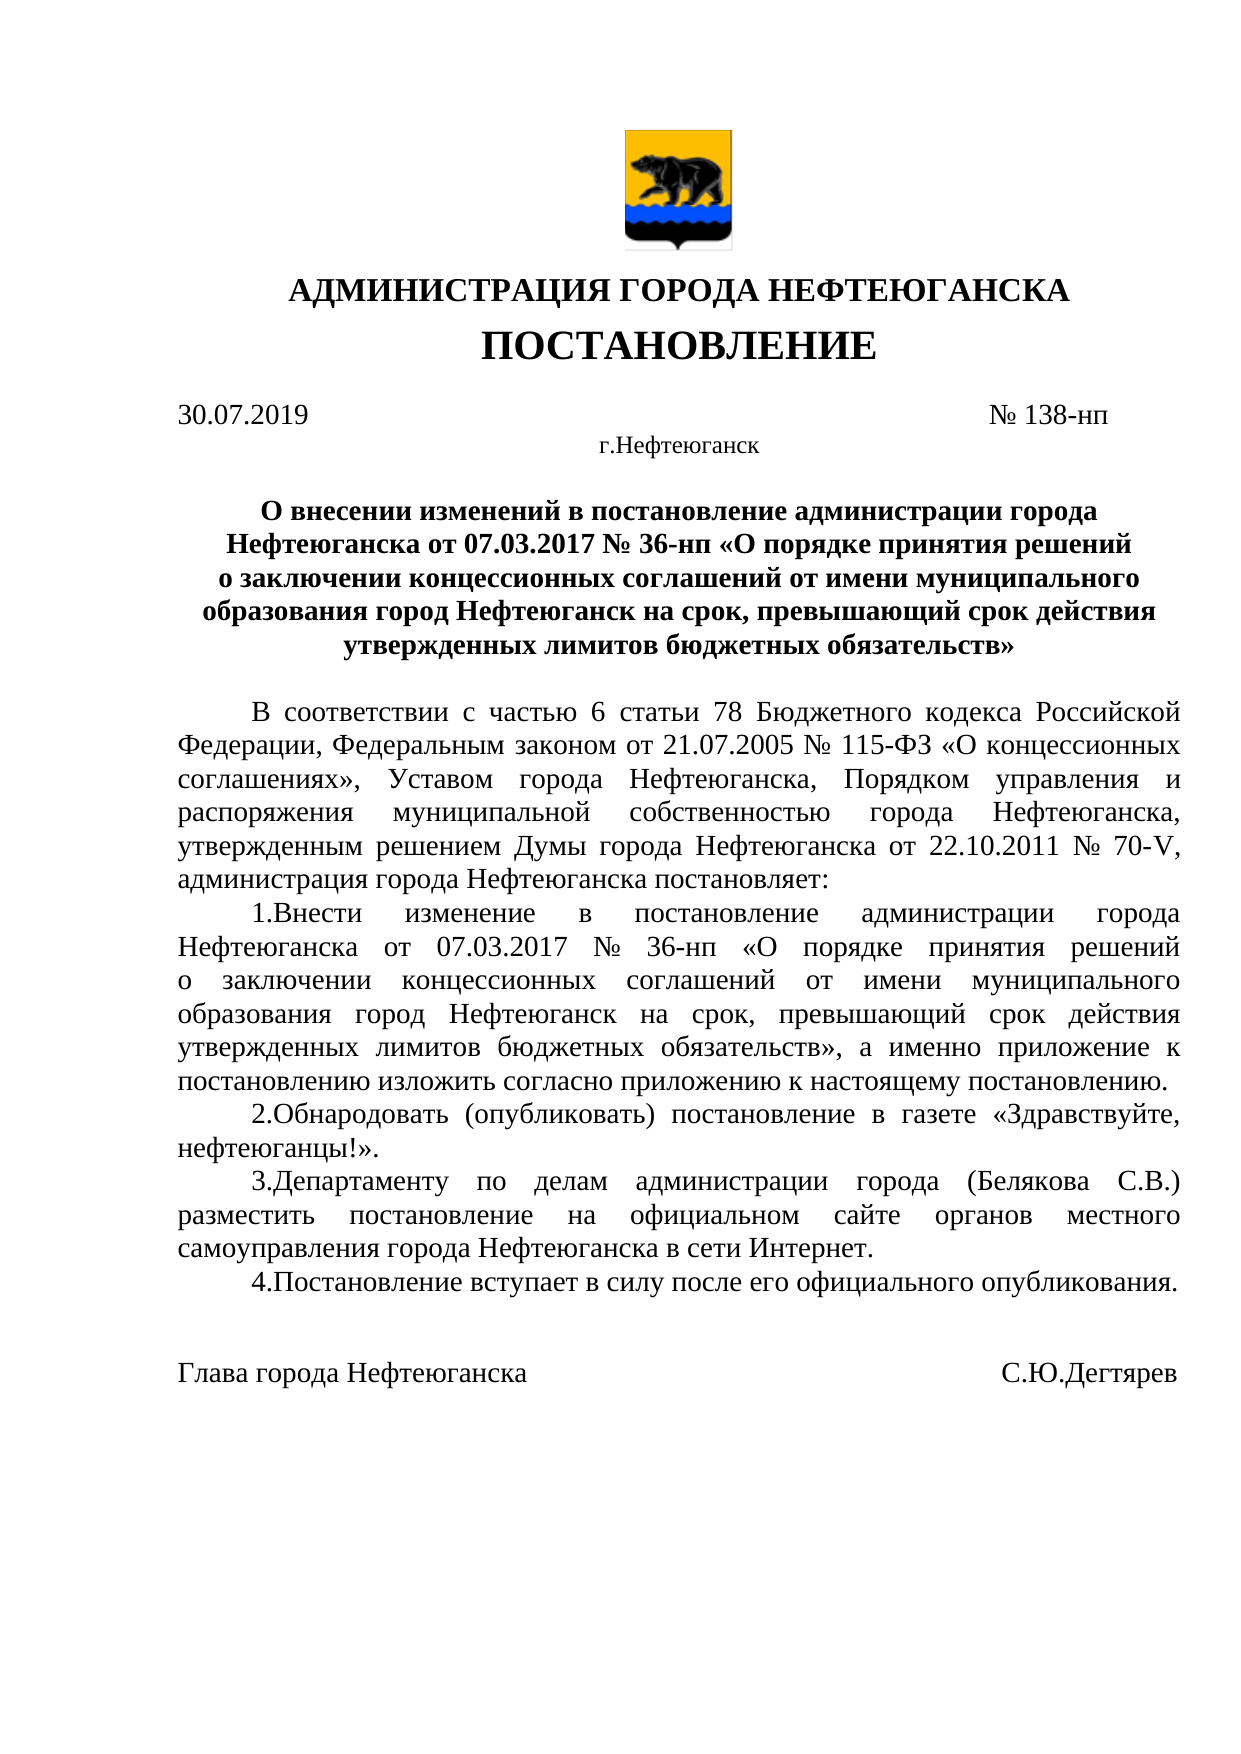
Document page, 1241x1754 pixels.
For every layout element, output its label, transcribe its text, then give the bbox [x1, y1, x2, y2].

text ПОСТАНОВЛЕНИЕ [177, 321, 1181, 369]
text О внесении изменений в постановление администрации города Нефтеюганска от 07.03.2017 № 36-нп «О порядке принятия решений о заключении концессионных соглашений от имени муниципального образования город Нефтеюганск на срок, превышающий срок действия утвержденных лимитов бюджетных обязательств» [177, 493, 1181, 660]
text В соответствии с частью 6 статьи 78 Бюджетного кодекса Российской Федерации, Федеральным законом от 21.07.2005 № 115-ФЗ «О концессионных соглашениях», Уставом города Нефтеюганска, Порядком управления и распоряжения муниципальной собственностью города Нефтеюганска, утвержденным решением Думы города Нефтеюганска от 22.10.2011 № 70-V, администрация города Нефтеюганска постановляет: [177, 694, 1181, 895]
text 30.07.2019 № 138-нп [177, 397, 1181, 430]
text г.Нефтеюганск [177, 430, 1181, 459]
text 2.Обнародовать (опубликовать) постановление в газете «Здравствуйте, нефтеюганцы!». [177, 1096, 1181, 1163]
text Глава города Нефтеюганска С.Ю.Дегтярев [177, 1355, 1181, 1389]
text АДМИНИСТРАЦИЯ ГОРОДА НЕФТЕЮГАНСКА [177, 271, 1181, 309]
picture [625, 130, 734, 252]
text 1.Внести изменение в постановление администрации города Нефтеюганска от 07.03.2017 № 36-нп «О порядке принятия решений о заключении концессионных соглашений от имени муниципального образования город Нефтеюганск на срок, превышающий срок действия утвержденных лимитов бюджетных обязательств», а именно приложение к постановлению изложить согласно приложению к настоящему постановлению. [177, 895, 1181, 1096]
text 3.Департаменту по делам администрации города (Белякова С.В.) разместить постановление на официальном сайте органов местного самоуправления города Нефтеюганска в сети Интернет. [177, 1163, 1181, 1264]
text 4.Постановление вступает в силу после его официального опубликования. [177, 1264, 1181, 1298]
